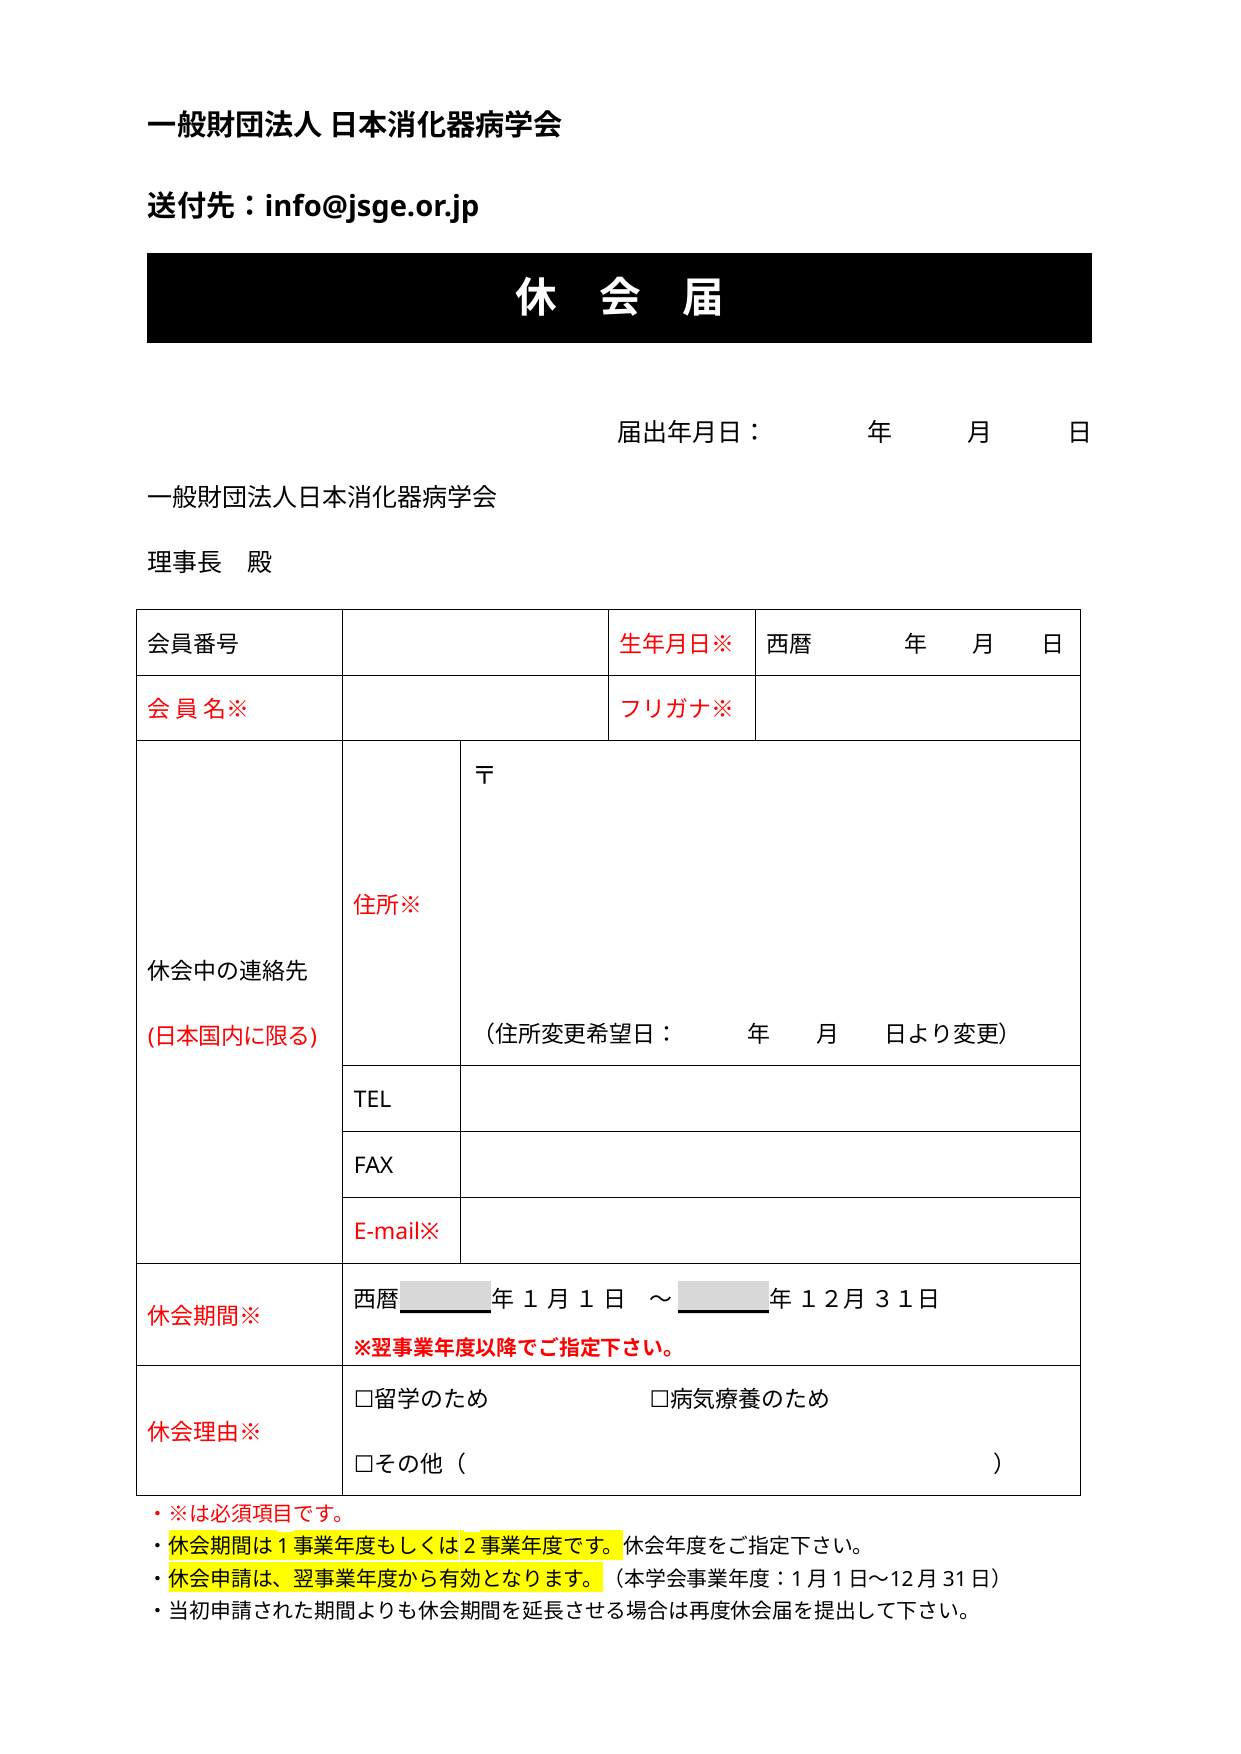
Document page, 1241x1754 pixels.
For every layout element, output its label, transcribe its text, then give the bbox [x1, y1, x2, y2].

table_cell [343, 676, 608, 740]
text ・休会期間は1事業年度もしくは2事業年度です。休会年度をご指定下さい。 [148, 1529, 1092, 1561]
table_cell 西暦 年 １ 月 １ 日 ～ 年 １２月 ３１日 ※翌事業年度以降でご指定下さい。 [343, 1264, 1080, 1364]
text 一般財団法人日本消化器病学会 [148, 463, 1092, 528]
table_cell [461, 1198, 1080, 1263]
table_header 生年月日※ [609, 610, 755, 674]
table_cell 留学のため 病気療養のため その他（ ） [343, 1366, 1080, 1495]
table_cell 住所※ [343, 741, 460, 1065]
table_cell 休会期間※ [137, 1264, 342, 1364]
table_cell FAX [343, 1132, 460, 1197]
text 一般財団法人 日本消化器病学会 [148, 91, 1092, 155]
text ・※は必須項目です。 [148, 1496, 1092, 1529]
text 理事長 殿 [148, 528, 1092, 593]
table_cell TEL [343, 1066, 460, 1131]
text 送付先：info@jsge.or.jp [148, 172, 1092, 236]
table_header 西暦 年 月 日 [756, 610, 1080, 674]
text 届出年月日： 年 月 日 [148, 398, 1092, 463]
table_cell 会 員 名※ [137, 676, 342, 740]
table_cell 休会理由※ [137, 1366, 342, 1495]
table_cell フリガナ※ [609, 676, 755, 740]
table_header 会員番号 [137, 610, 342, 674]
table_cell E-mail※ [343, 1198, 460, 1263]
text ・休会申請は、翌事業年度から有効となります。（本学会事業年度：1月1日～12月31日） [148, 1561, 1092, 1593]
table_cell [756, 676, 1080, 740]
table_cell 休会中の連絡先 (日本国内に限る) [137, 741, 342, 1263]
table_cell 〒 （住所変更希望日： 年 月 日より変更） [461, 741, 1080, 1065]
table_cell [461, 1132, 1080, 1197]
text ・当初申請された期間よりも休会期間を延長させる場合は再度休会届を提出して下さい。 [148, 1593, 1092, 1626]
table_header [343, 610, 608, 674]
table_cell [461, 1066, 1080, 1131]
